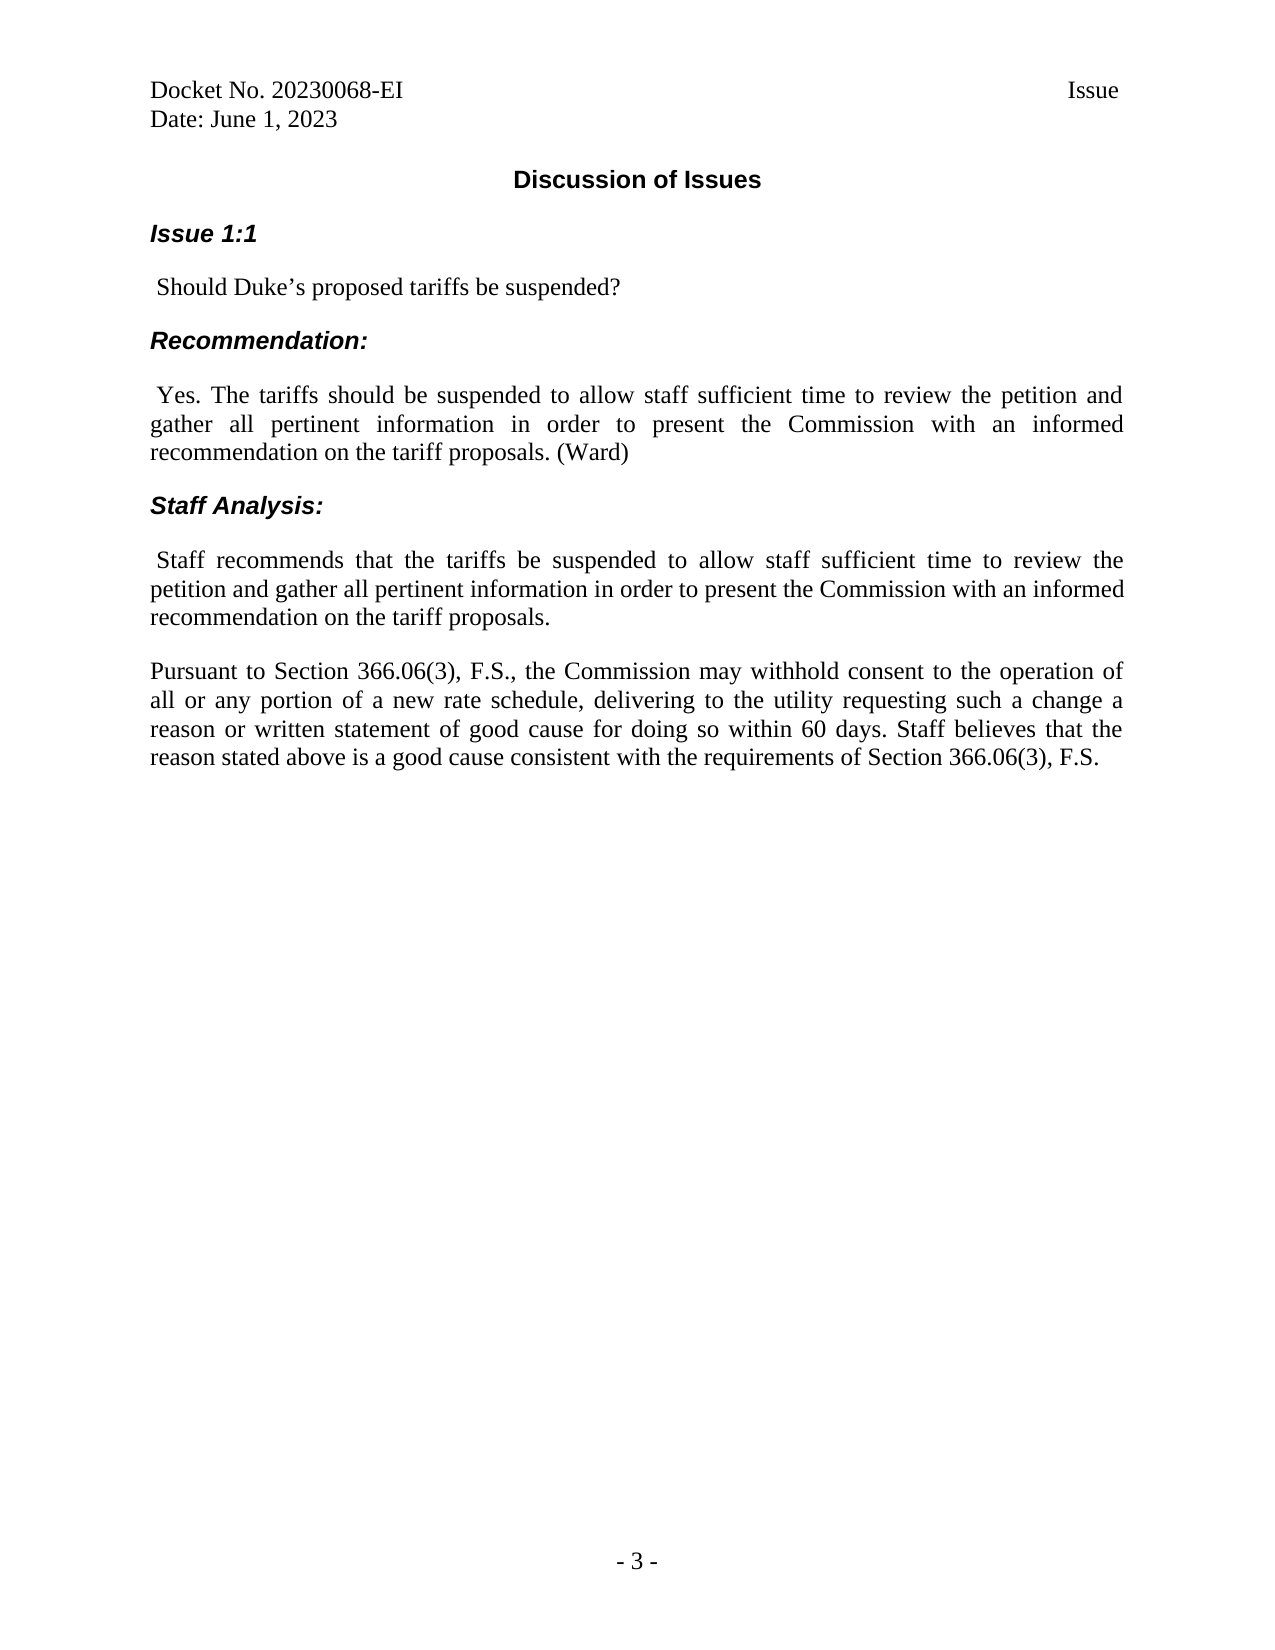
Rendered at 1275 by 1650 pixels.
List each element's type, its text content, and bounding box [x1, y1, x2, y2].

text Staff recommends that the tariffs be suspended to allow staff sufficient time to review the petition and gather all pertinent information in order to present the Commission with an informed recommendation on the tariff proposals. [150, 545, 1125, 631]
subtitle Discussion of Issues [150, 165, 1125, 194]
text Yes. The tariffs should be suspended to allow staff sufficient time to review the petition and gather all pertinent information in order to present the Commission with an informed recommendation on the tariff proposals. (Ward) [150, 380, 1125, 466]
subtitle Staff Analysis: [150, 491, 1125, 520]
text Pursuant to Section 366.06(3), F.S., the Commission may withhold consent to the operation of all or any portion of a new rate schedule, delivering to the utility requesting such a change a reason or written statement of good cause for doing so within 60 days. Staff believes that the reason stated above is a good cause consistent with the requirements of Section 366.06(3), F.S. [150, 656, 1125, 771]
subtitle Recommendation: [150, 326, 1125, 355]
text Should Duke’s proposed tariffs be suspended? [150, 272, 1125, 301]
